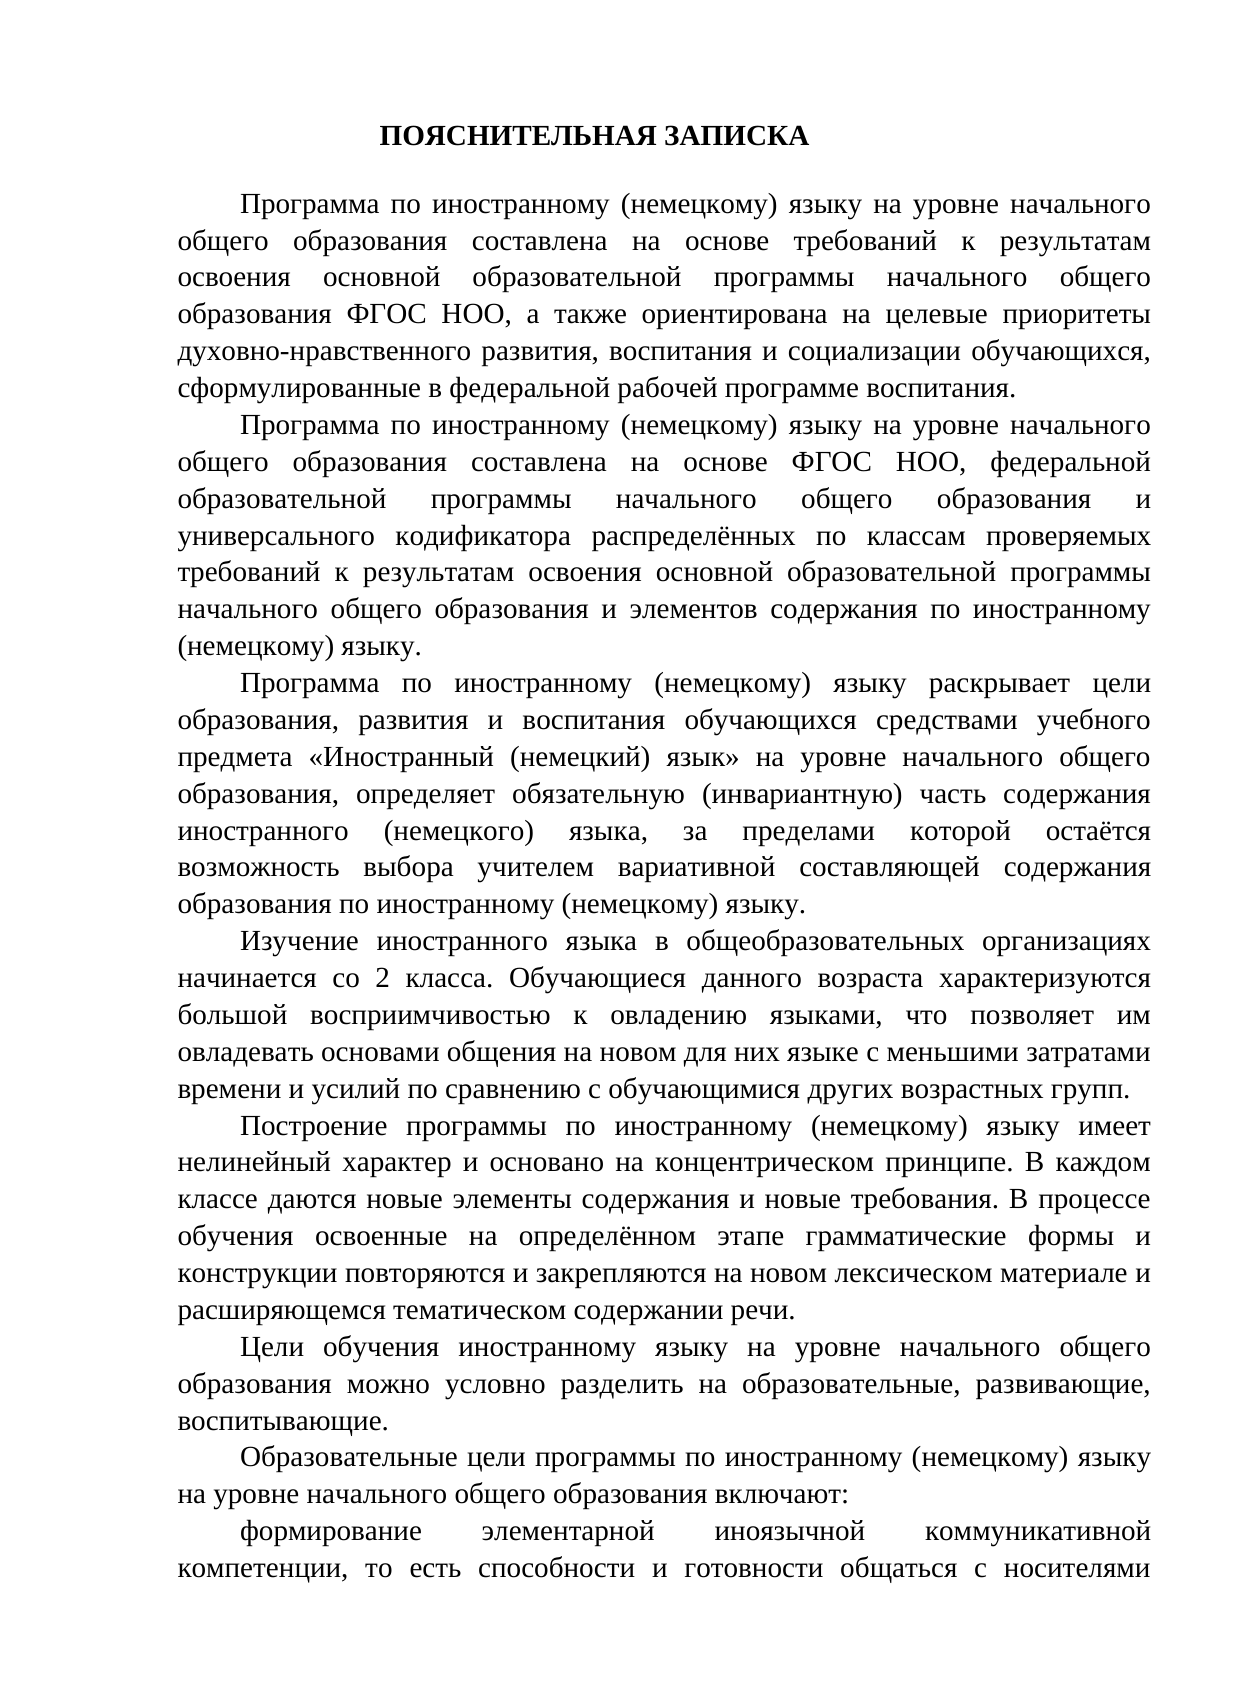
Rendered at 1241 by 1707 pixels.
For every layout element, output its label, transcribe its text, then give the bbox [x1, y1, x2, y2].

text Программа по иностранному (немецкому) языку раскрывает цели образования, развития и воспитания обучающихся средствами учебного предмета «Иностранный (немецкий) язык» на уровне начального общего образования, определяет обязательную (инвариантную) часть содержания иностранного (немецкого) языка, за пределами которой остаётся возможность выбора учителем вариативной составляющей содержания образования по иностранному (немецкому) языку. [177, 665, 1152, 920]
text Образовательные цели программы по иностранному (немецкому) языку на уровне начального общего образования включают: [177, 1439, 1152, 1510]
text Программа по иностранному (немецкому) языку на уровне начального общего образования составлена на основе требований к результатам освоения основной образовательной программы начального общего образования ФГОС НОО, а также ориентирована на целевые приоритеты духовно-нравственного развития, воспитания и социализации обучающихся, сформулированные в федеральной рабочей программе воспитания. [177, 186, 1152, 404]
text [177, 1513, 1152, 1584]
text Построение программы по иностранному (немецкому) языку имеет нелинейный характер и основано на концентрическом принципе. В каждом классе даются новые элементы содержания и новые требования. В процессе обучения освоенные на определённом этапе грамматические формы и конструкции повторяются и закрепляются на новом лексическом материале и расширяющемся тематическом содержании речи. [177, 1108, 1152, 1326]
text ПОЯСНИТЕЛЬНАЯ ЗАПИСКА [190, 118, 1152, 152]
text Цели обучения иностранному языку на уровне начального общего образования можно условно разделить на образовательные, развивающие, воспитывающие. [177, 1329, 1152, 1436]
text Программа по иностранному (немецкому) языку на уровне начального общего образования составлена на основе ФГОС НОО, федеральной образовательной программы начального общего образования и универсального кодификатора распределённых по классам проверяемых требований к результатам освоения основной образовательной программы начального общего образования и элементов содержания по иностранному (немецкому) языку. [177, 407, 1152, 662]
text Изучение иностранного языка в общеобразовательных организациях начинается со 2 класса. Обучающиеся данного возраста характеризуются большой восприимчивостью к овладению языками, что позволяет им овладевать основами общения на новом для них языке с меньшими затратами времени и усилий по сравнению с обучающимися других возрастных групп. [177, 923, 1152, 1104]
